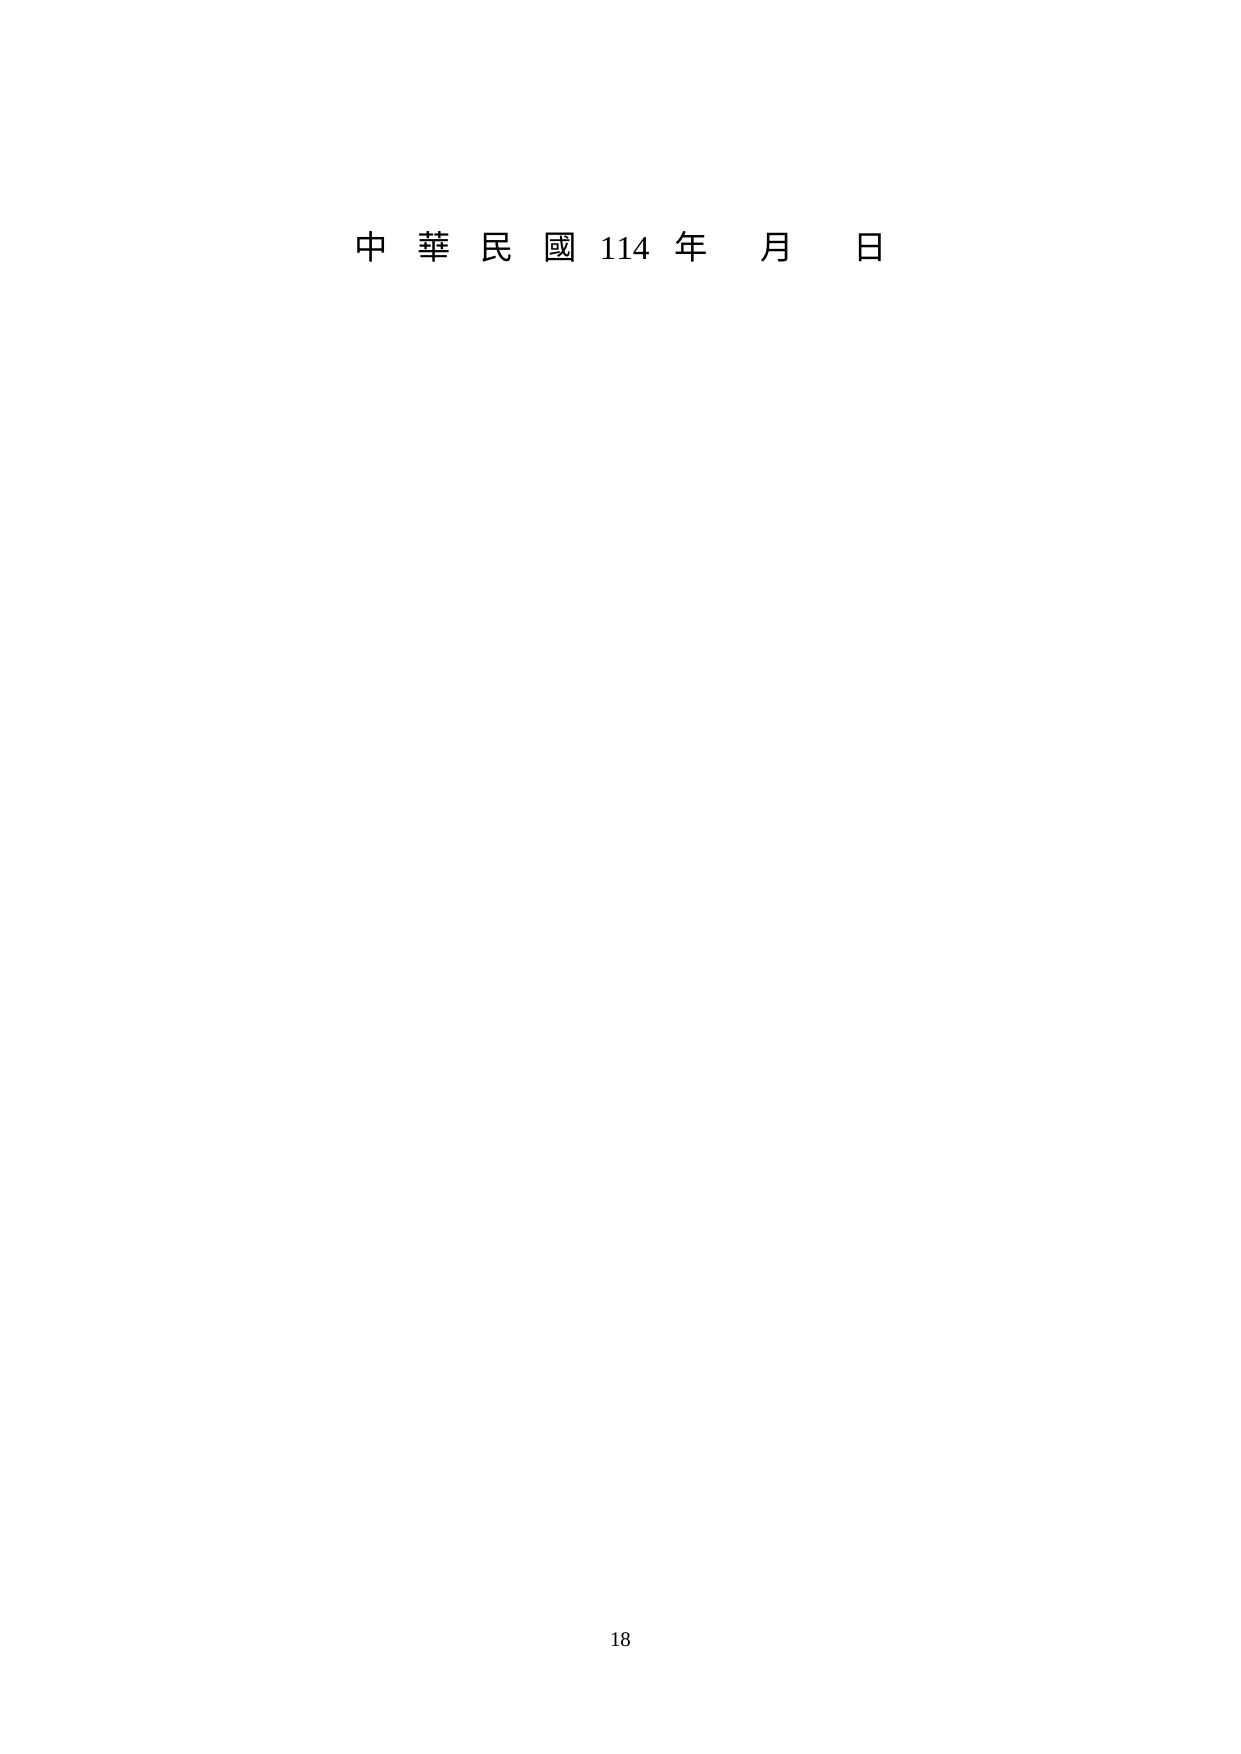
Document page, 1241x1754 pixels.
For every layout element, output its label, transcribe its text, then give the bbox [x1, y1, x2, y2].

text 中 華 民 國 114 年 月 日【新北市滿漢全惜】惜食料理食譜暨創意教案徵選活動 [118, 208, 1122, 283]
